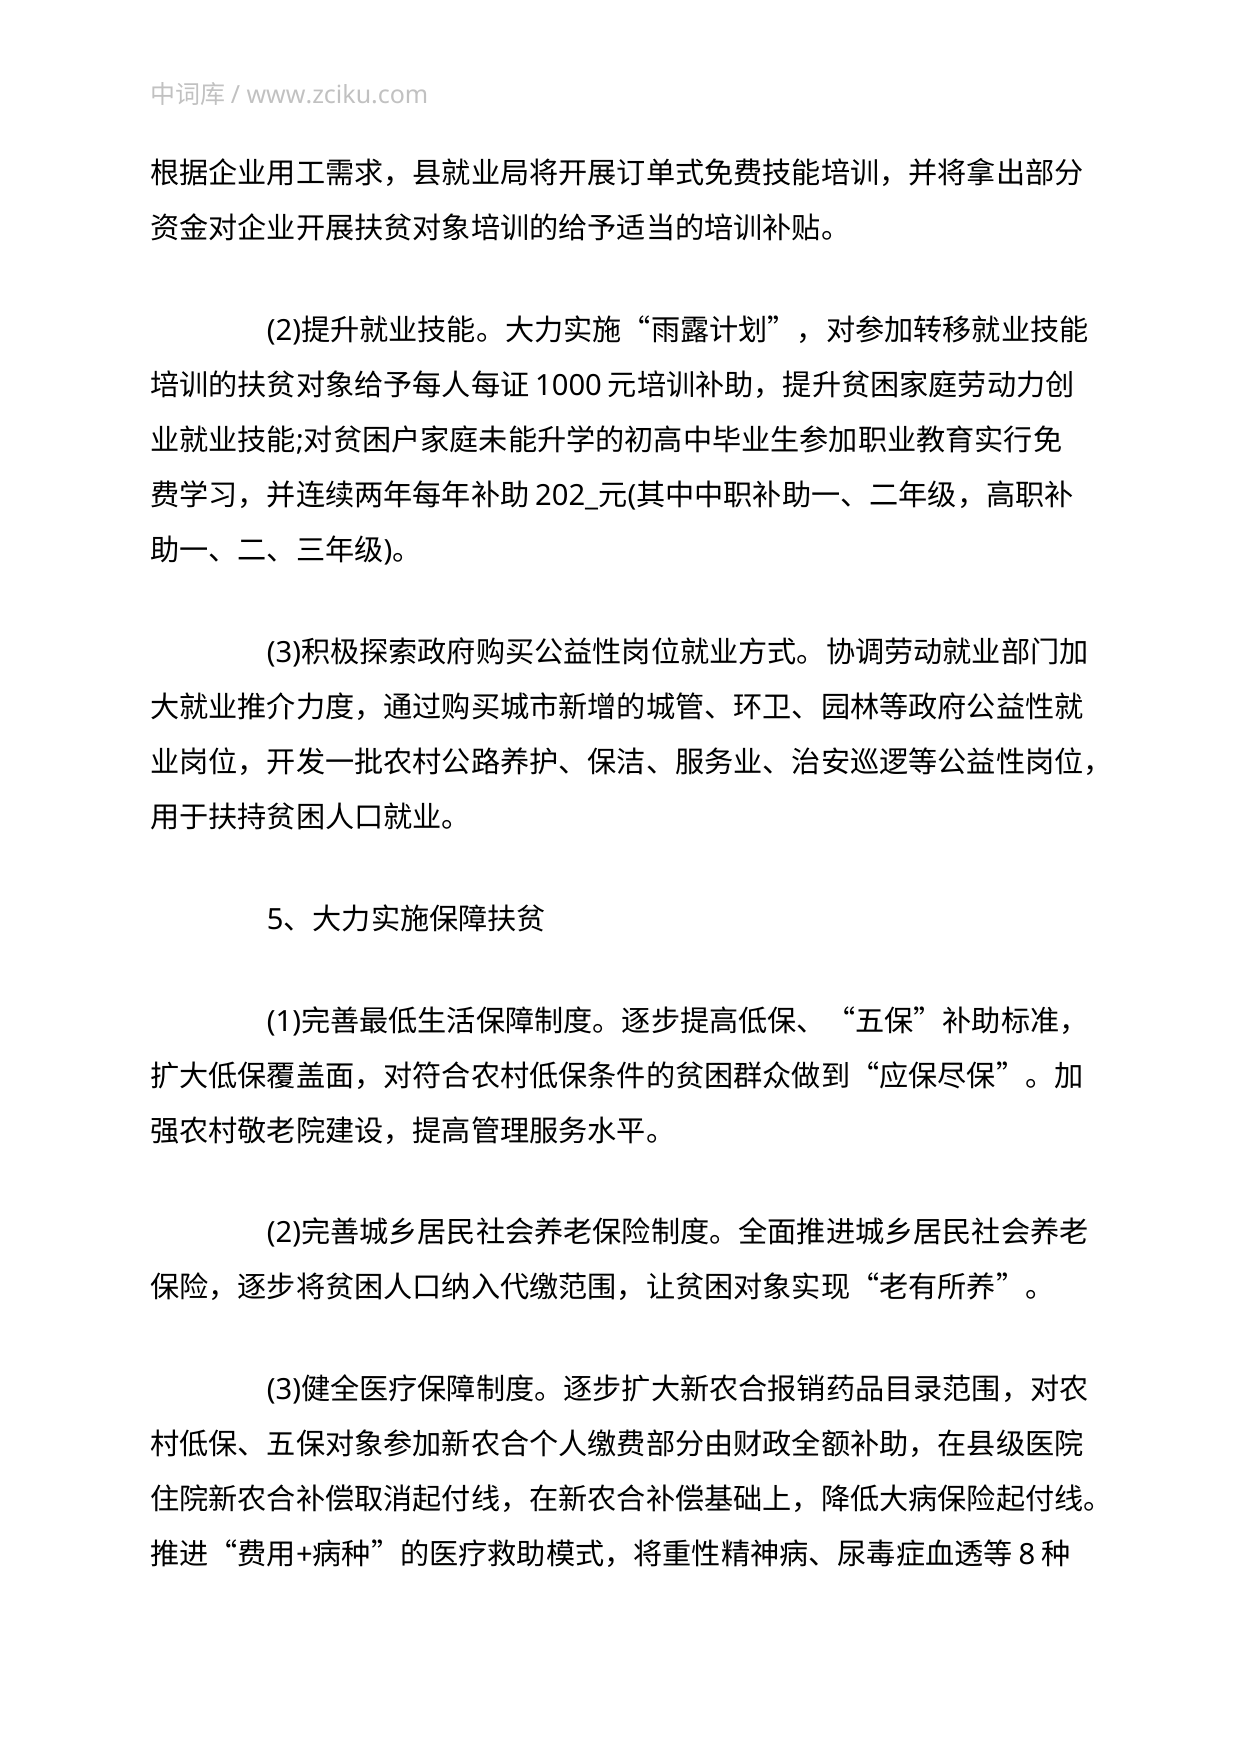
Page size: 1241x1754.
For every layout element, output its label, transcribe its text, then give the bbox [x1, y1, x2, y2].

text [150, 1366, 1090, 1573]
text 5、大力实施保障扶贫 [150, 895, 1090, 938]
text (2)提升就业技能。大力实施“雨露计划”，对参加转移就业技能培训的扶贫对象给予每人每证1000元培训补助，提升贫困家庭劳动力创业就业技能;对贫困户家庭未能升学的初高中毕业生参加职业教育实行免费学习，并连续两年每年补助202_元(其中中职补助一、二年级，高职补助一、二、三年级)。 [150, 307, 1090, 569]
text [150, 150, 1090, 247]
text (3)积极探索政府购买公益性岗位就业方式。协调劳动就业部门加大就业推介力度，通过购买城市新增的城管、环卫、园林等政府公益性就业岗位，开发一批农村公路养护、保洁、服务业、治安巡逻等公益性岗位，用于扶持贫困人口就业。 [150, 629, 1090, 836]
text (1)完善最低生活保障制度。逐步提高低保、“五保”补助标准，扩大低保覆盖面，对符合农村低保条件的贫困群众做到“应保尽保”。加强农村敬老院建设，提高管理服务水平。 [150, 997, 1090, 1149]
text (2)完善城乡居民社会养老保险制度。全面推进城乡居民社会养老保险，逐步将贫困人口纳入代缴范围，让贫困对象实现“老有所养”。 [150, 1209, 1090, 1306]
